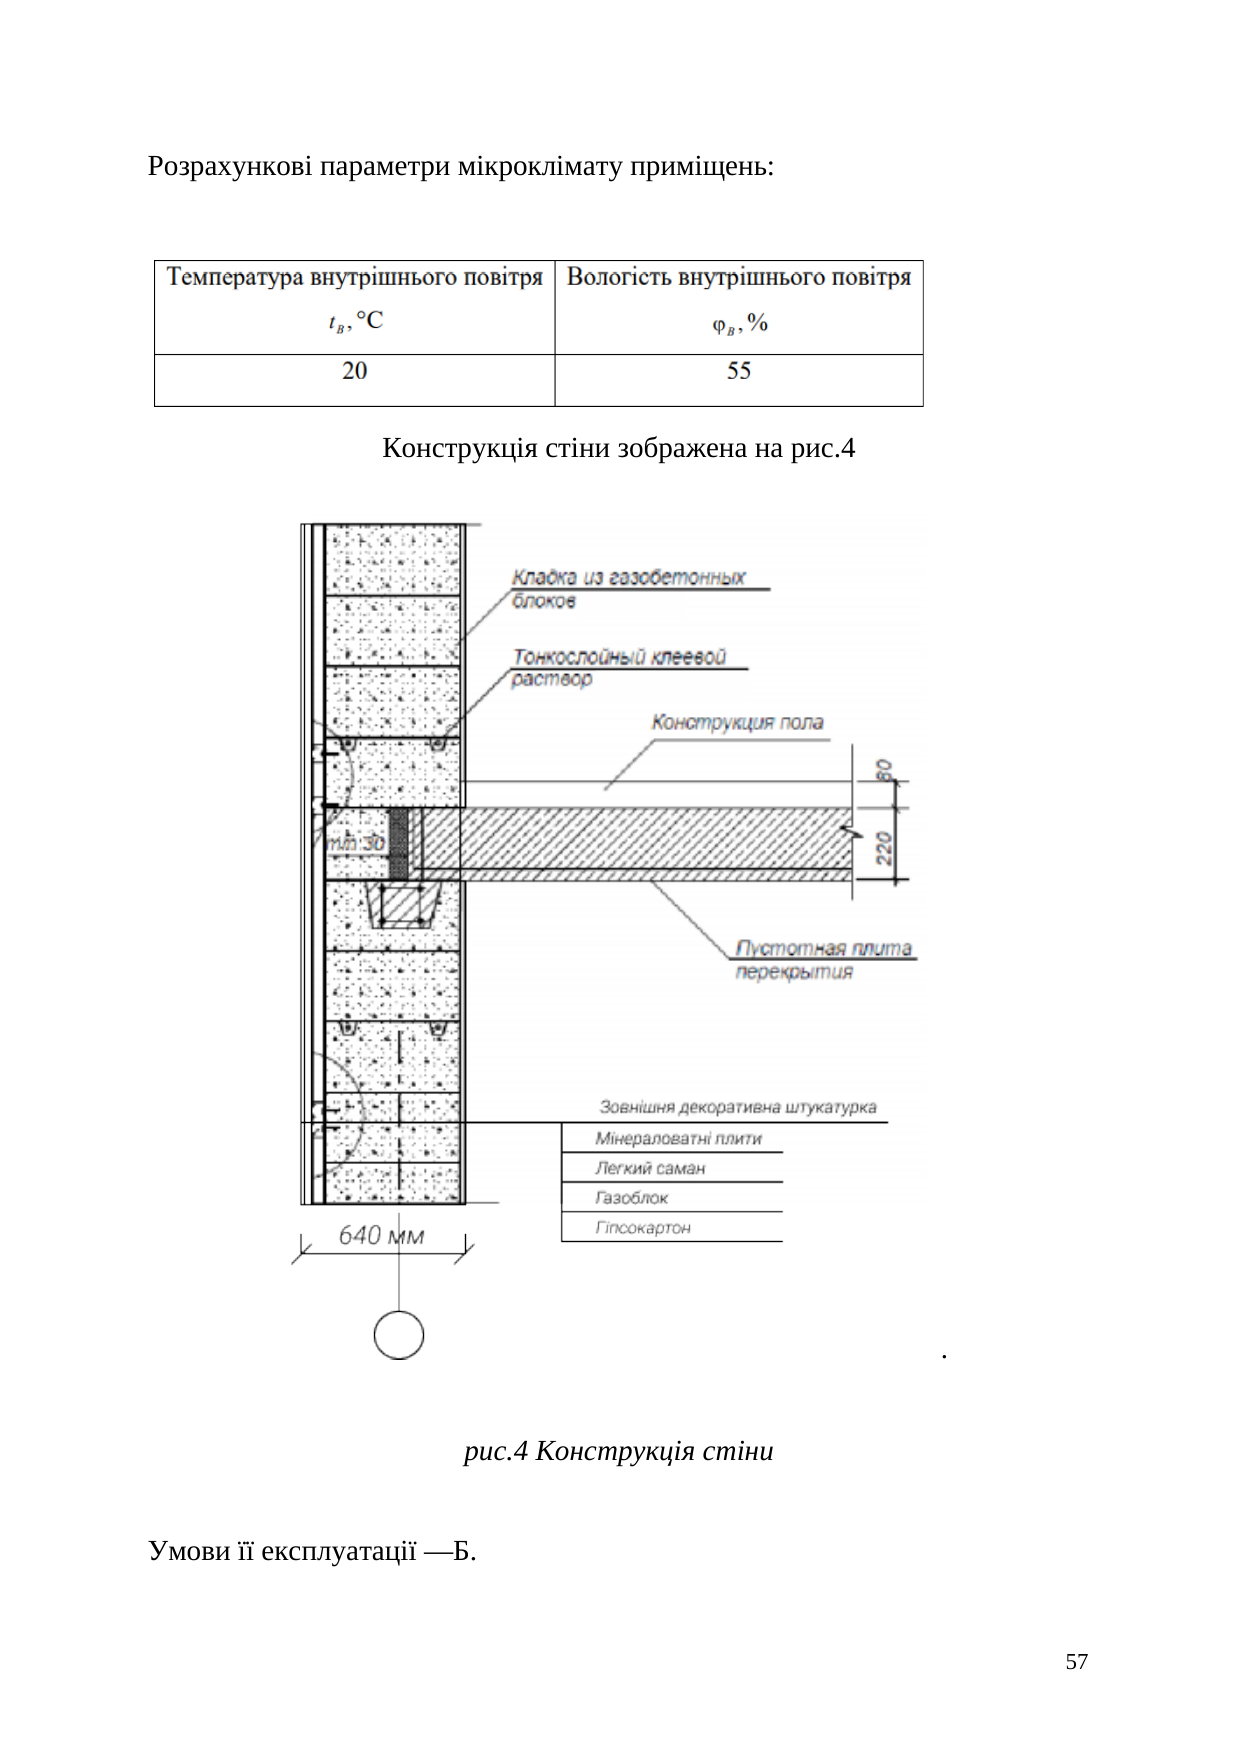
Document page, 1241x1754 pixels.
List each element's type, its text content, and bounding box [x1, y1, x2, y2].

text рис.4 Конструкція стіни [464, 1433, 1240, 1466]
text Конструкція стіни зображена на рис.4 [382, 279, 1240, 463]
picture [290, 513, 927, 1360]
text . [77, 1332, 948, 1365]
text Розрахункові параметри мікроклімату приміщень: [147, 148, 1240, 181]
text Умови її експлуатації ―Б. [147, 1533, 1240, 1567]
picture [154, 260, 924, 407]
